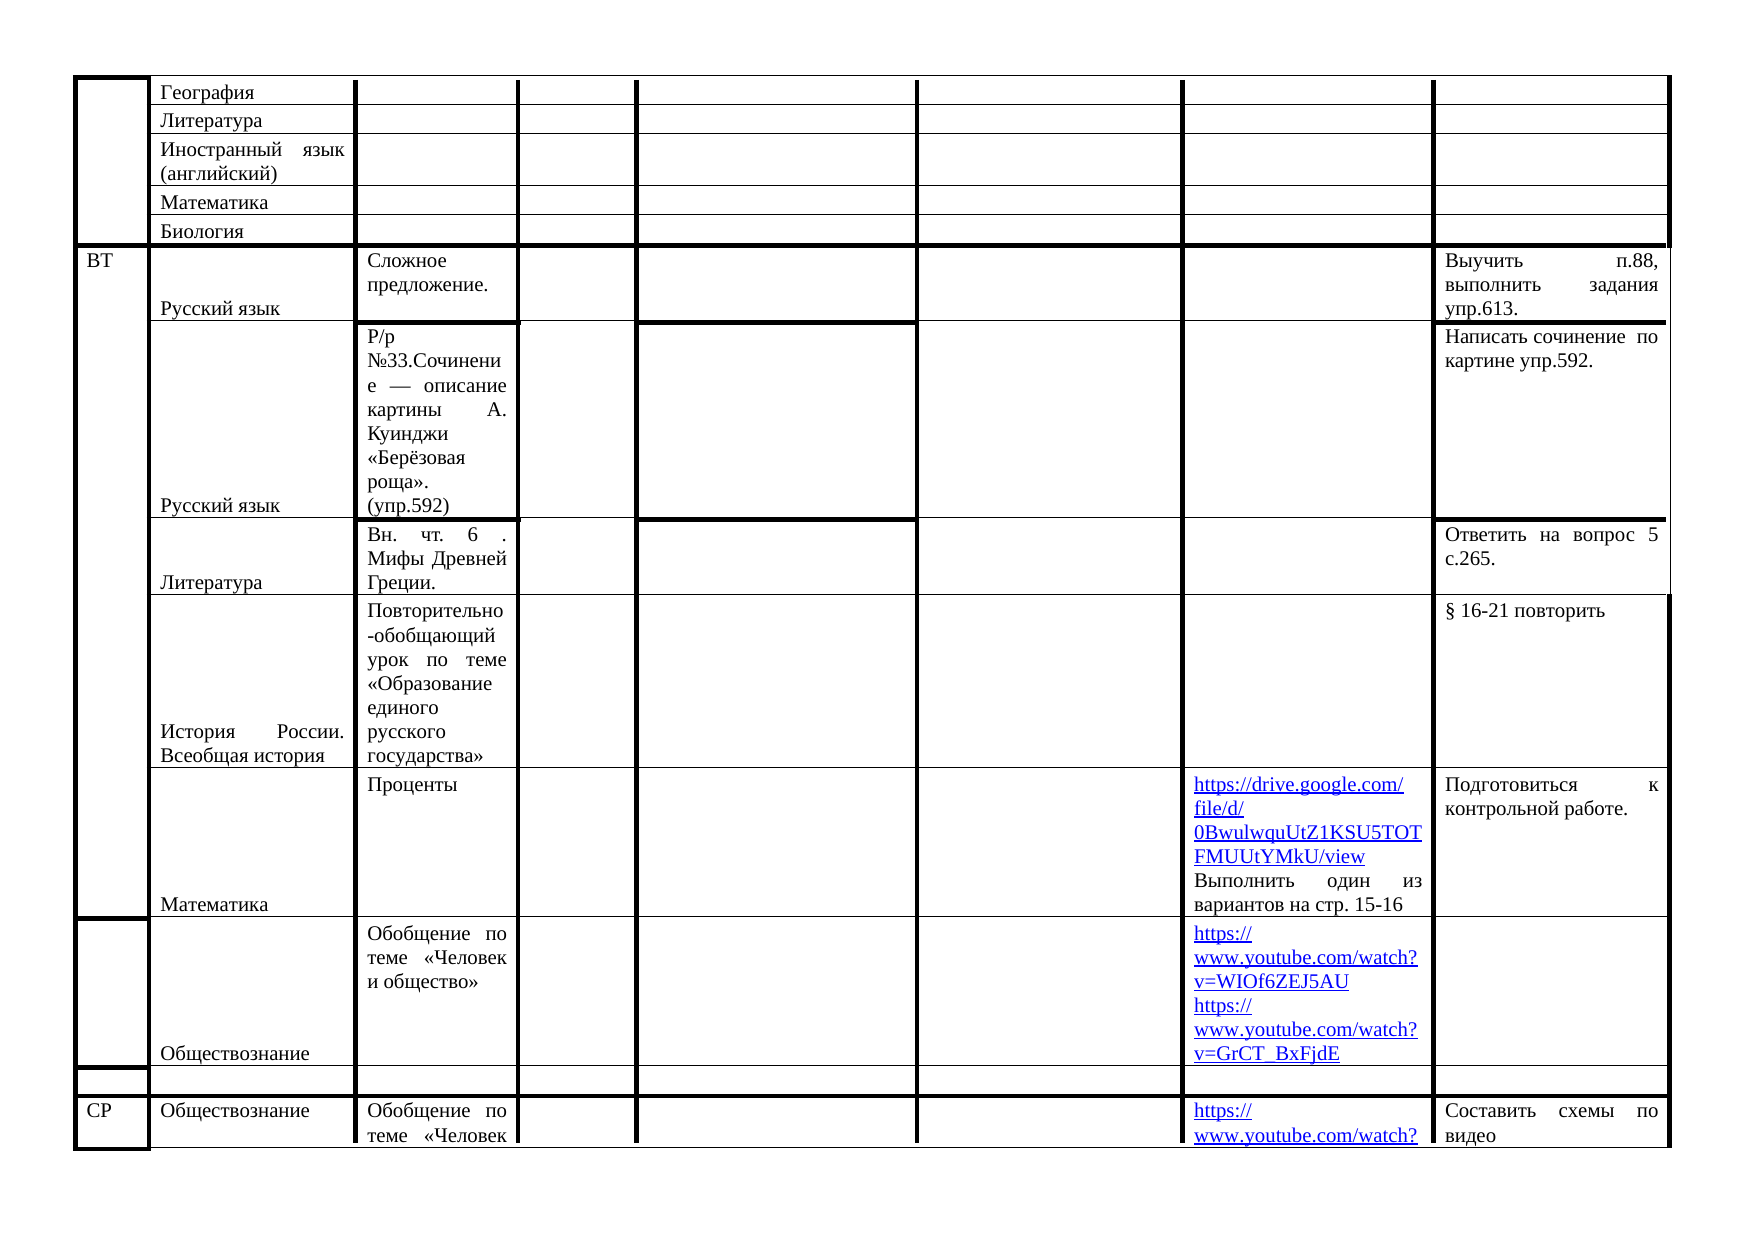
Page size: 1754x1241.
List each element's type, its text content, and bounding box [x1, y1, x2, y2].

table_cell [520, 768, 634, 916]
table_cell Р/р №33.Сочинение — описание картины А. Куинджи «Берёзовая роща».(упр.592) [358, 325, 516, 517]
table_cell [919, 768, 1180, 916]
table_cell Ответить на вопрос 5 с.265. [1436, 517, 1670, 594]
table_cell [1185, 105, 1431, 132]
table_cell [151, 1066, 353, 1094]
table_cell [520, 248, 634, 320]
table_cell Подготовиться к контрольной работе. [1436, 768, 1667, 916]
table_cell [919, 215, 1180, 243]
table_cell [639, 134, 915, 185]
table_cell [518, 76, 636, 104]
table_cell [639, 186, 915, 214]
table_cell [919, 105, 1180, 132]
table_cell Повторительно-обобщающий урок по теме «Образование единого русского государства» [358, 595, 516, 767]
table_cell [1434, 76, 1667, 104]
table_cell СР [78, 1098, 147, 1147]
table_cell География [151, 76, 356, 104]
table_cell [1436, 134, 1667, 185]
table_cell https://drive.google.com/file/d/0BwulwquUtZ1KSU5TOTFMUUtYMkU/view Выполнить один из вариантов на стр. 15-16 [1185, 768, 1431, 916]
table_cell [919, 1066, 1180, 1094]
table_cell [1185, 595, 1431, 767]
table_cell [639, 917, 915, 1065]
table_cell [520, 917, 634, 1065]
table_cell Проценты [358, 768, 516, 916]
table_cell [520, 186, 634, 214]
table_cell [919, 518, 1180, 594]
table_cell [1185, 1066, 1431, 1094]
table_cell ВТ [78, 248, 147, 916]
table_cell https://www.youtube.com/watch?v=WIOf6ZEJ5AU https://www.youtube.com/watch?v=GrCT_BxFjdE [1185, 917, 1431, 1065]
table_cell Русский язык [151, 321, 353, 517]
table_cell История России. Всеобщая история [151, 595, 353, 767]
table_cell ПН [78, 80, 147, 243]
table_cell Биология [151, 215, 353, 243]
table_cell [1436, 105, 1667, 132]
table_cell [358, 105, 516, 132]
table_cell Литература [151, 105, 353, 132]
table_cell [639, 768, 915, 916]
table_cell Вн. чт. 6 . Мифы Древней Греции. [358, 522, 516, 594]
table_cell [520, 1066, 634, 1094]
table_cell [356, 76, 518, 104]
table_cell [639, 1066, 915, 1094]
table_cell [639, 325, 915, 517]
table_cell [636, 76, 917, 104]
table_cell [358, 215, 516, 243]
table_cell [919, 186, 1180, 214]
table_cell Литература [151, 518, 353, 594]
table_cell [358, 186, 516, 214]
table_cell Написать сочинение по картине упр.592. [1436, 320, 1670, 517]
table_cell [1436, 917, 1667, 1065]
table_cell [1183, 1098, 1433, 1147]
table_cell [1185, 215, 1431, 243]
table_cell [1436, 1066, 1667, 1094]
table_cell [639, 522, 915, 594]
table_cell [1185, 134, 1431, 185]
table_cell Иностранный язык (английский) [151, 134, 353, 185]
table_cell [1436, 186, 1667, 214]
table_cell [520, 595, 634, 767]
table_cell [1185, 321, 1431, 517]
table_cell [639, 105, 915, 132]
table_cell [919, 917, 1180, 1065]
table_cell § 16-21 повторить [1436, 594, 1667, 767]
table_cell [520, 134, 634, 185]
table_cell [919, 321, 1180, 517]
table_cell Обществознание [151, 917, 353, 1065]
table_cell [520, 215, 634, 243]
table_cell [919, 248, 1180, 320]
table_cell [1185, 518, 1431, 594]
table_cell [1185, 186, 1431, 214]
table_cell Обобщение по теме «Человек и общество» [358, 917, 516, 1065]
table_cell Математика [151, 186, 353, 214]
table_cell [518, 1098, 636, 1147]
table_cell [358, 134, 516, 185]
table_cell [639, 215, 915, 243]
table_cell [1185, 248, 1431, 320]
table_cell [919, 595, 1180, 767]
table_cell Сложное предложение. [358, 248, 516, 320]
table_cell [636, 1098, 917, 1147]
table_cell [639, 248, 915, 320]
table_cell [520, 518, 634, 594]
table_cell Математика [151, 768, 353, 916]
table_cell [639, 595, 915, 767]
table_cell [1183, 76, 1433, 104]
table_cell Выучить п.88, выполнить задания упр.613. [1436, 243, 1670, 320]
table_cell [1436, 215, 1667, 243]
table_cell [78, 921, 147, 1065]
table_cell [1434, 1098, 1667, 1147]
table_cell [919, 134, 1180, 185]
table_cell [917, 76, 1183, 104]
table_cell [520, 321, 634, 517]
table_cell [356, 1098, 518, 1147]
table_cell [358, 1066, 516, 1094]
table_cell Русский язык [151, 248, 353, 320]
table_cell [520, 105, 634, 132]
table_cell [917, 1098, 1183, 1147]
table_cell [78, 1070, 147, 1094]
table_cell Обществознание [151, 1098, 356, 1147]
